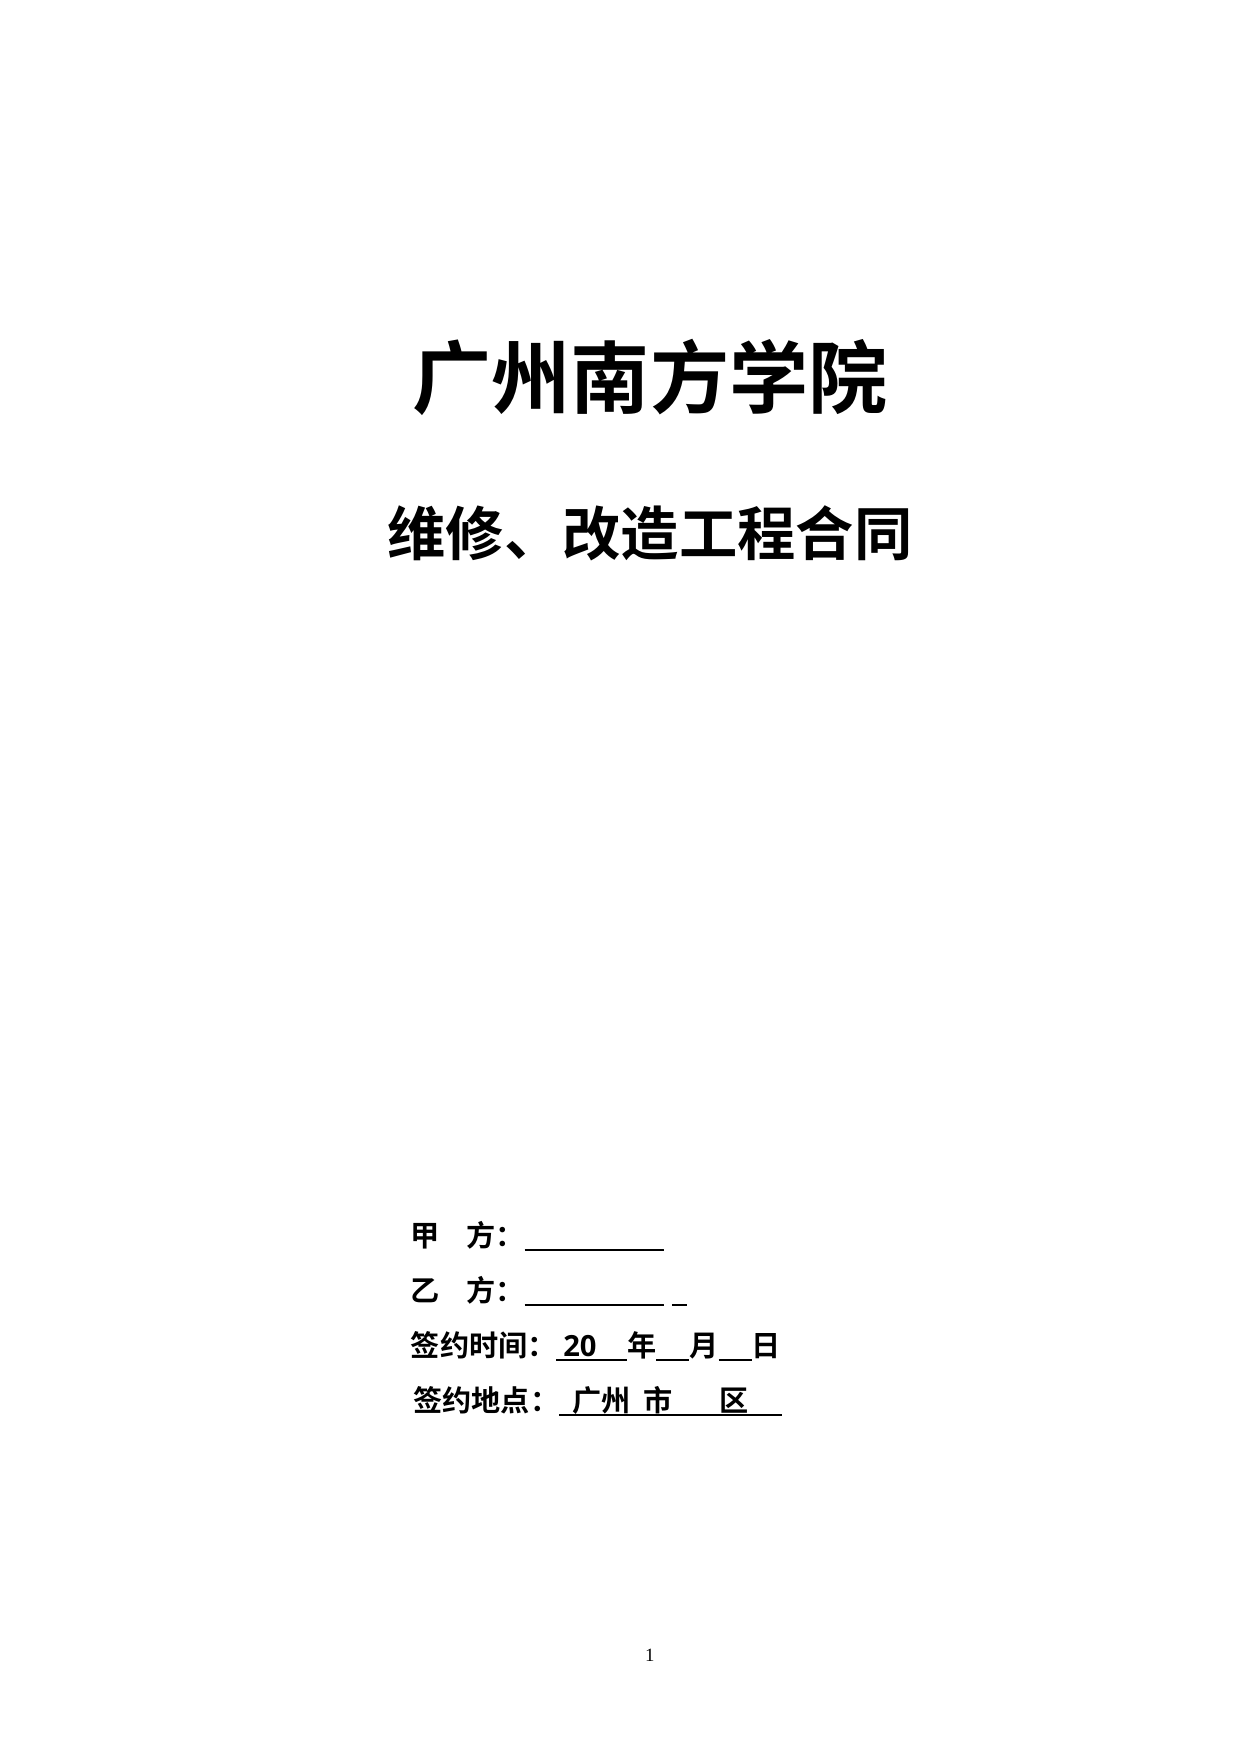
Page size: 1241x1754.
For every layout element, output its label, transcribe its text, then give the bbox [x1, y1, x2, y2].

text 广州南方学院 [165, 315, 1134, 430]
text 签约时间： 20 年 月 日 [165, 1323, 1134, 1365]
text 乙 方： · [165, 1268, 1134, 1310]
text 维修、改造工程合同 [165, 487, 1134, 572]
text 签约地点： 广州 市 区 [165, 1378, 1134, 1420]
text 甲 方： · [165, 1213, 1134, 1255]
